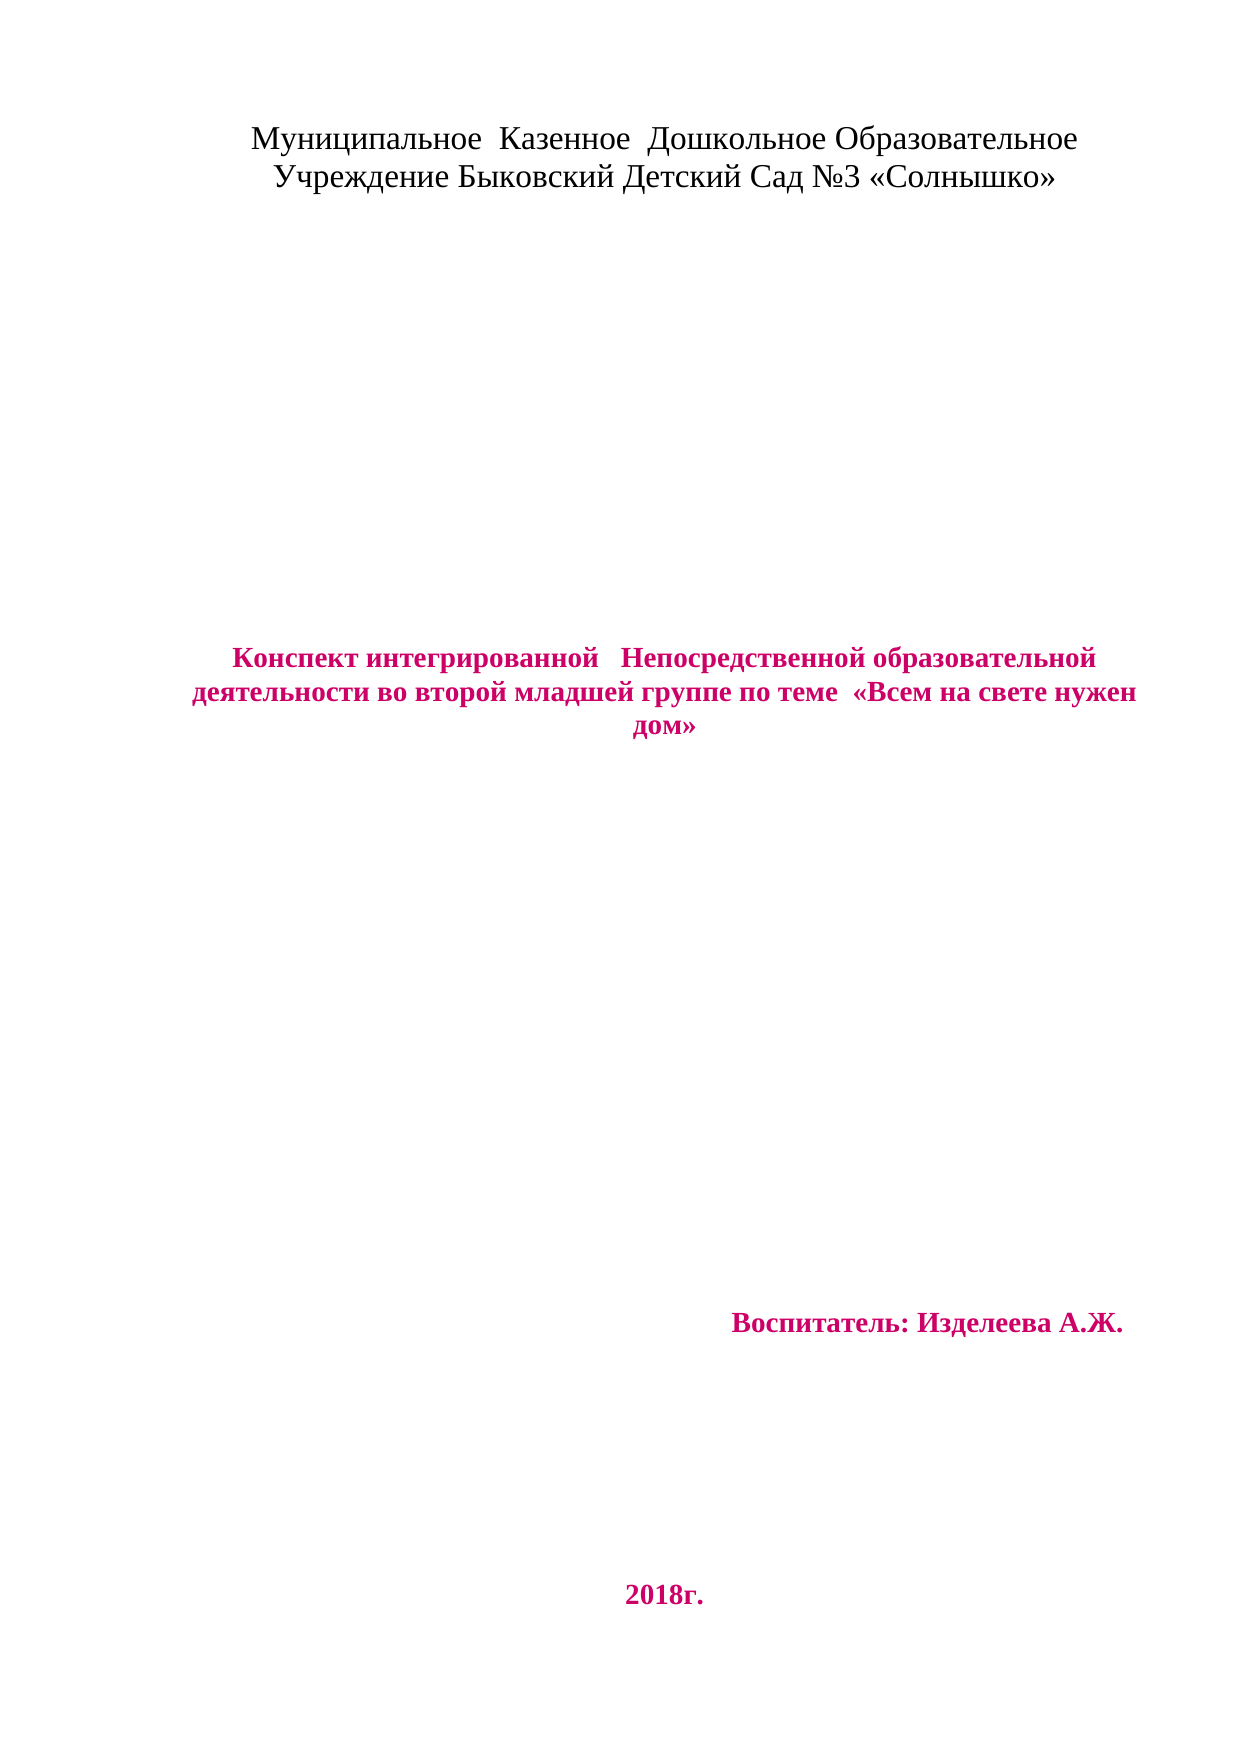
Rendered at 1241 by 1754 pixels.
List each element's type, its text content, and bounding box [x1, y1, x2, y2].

text Муниципальное Казенное Дошкольное Образовательное [177, 118, 1152, 156]
text Конспект интегрированной Непосредственной образовательной деятельности во второй младшей группе по теме «Всем на свете нужен дом» [177, 640, 1152, 741]
text Учреждение Быковский Детский Сад №3 «Солнышко» [177, 156, 1152, 195]
text 2018г. [177, 1577, 1152, 1611]
text Воспитатель: Изделеева А.Ж. [177, 1306, 1152, 1339]
